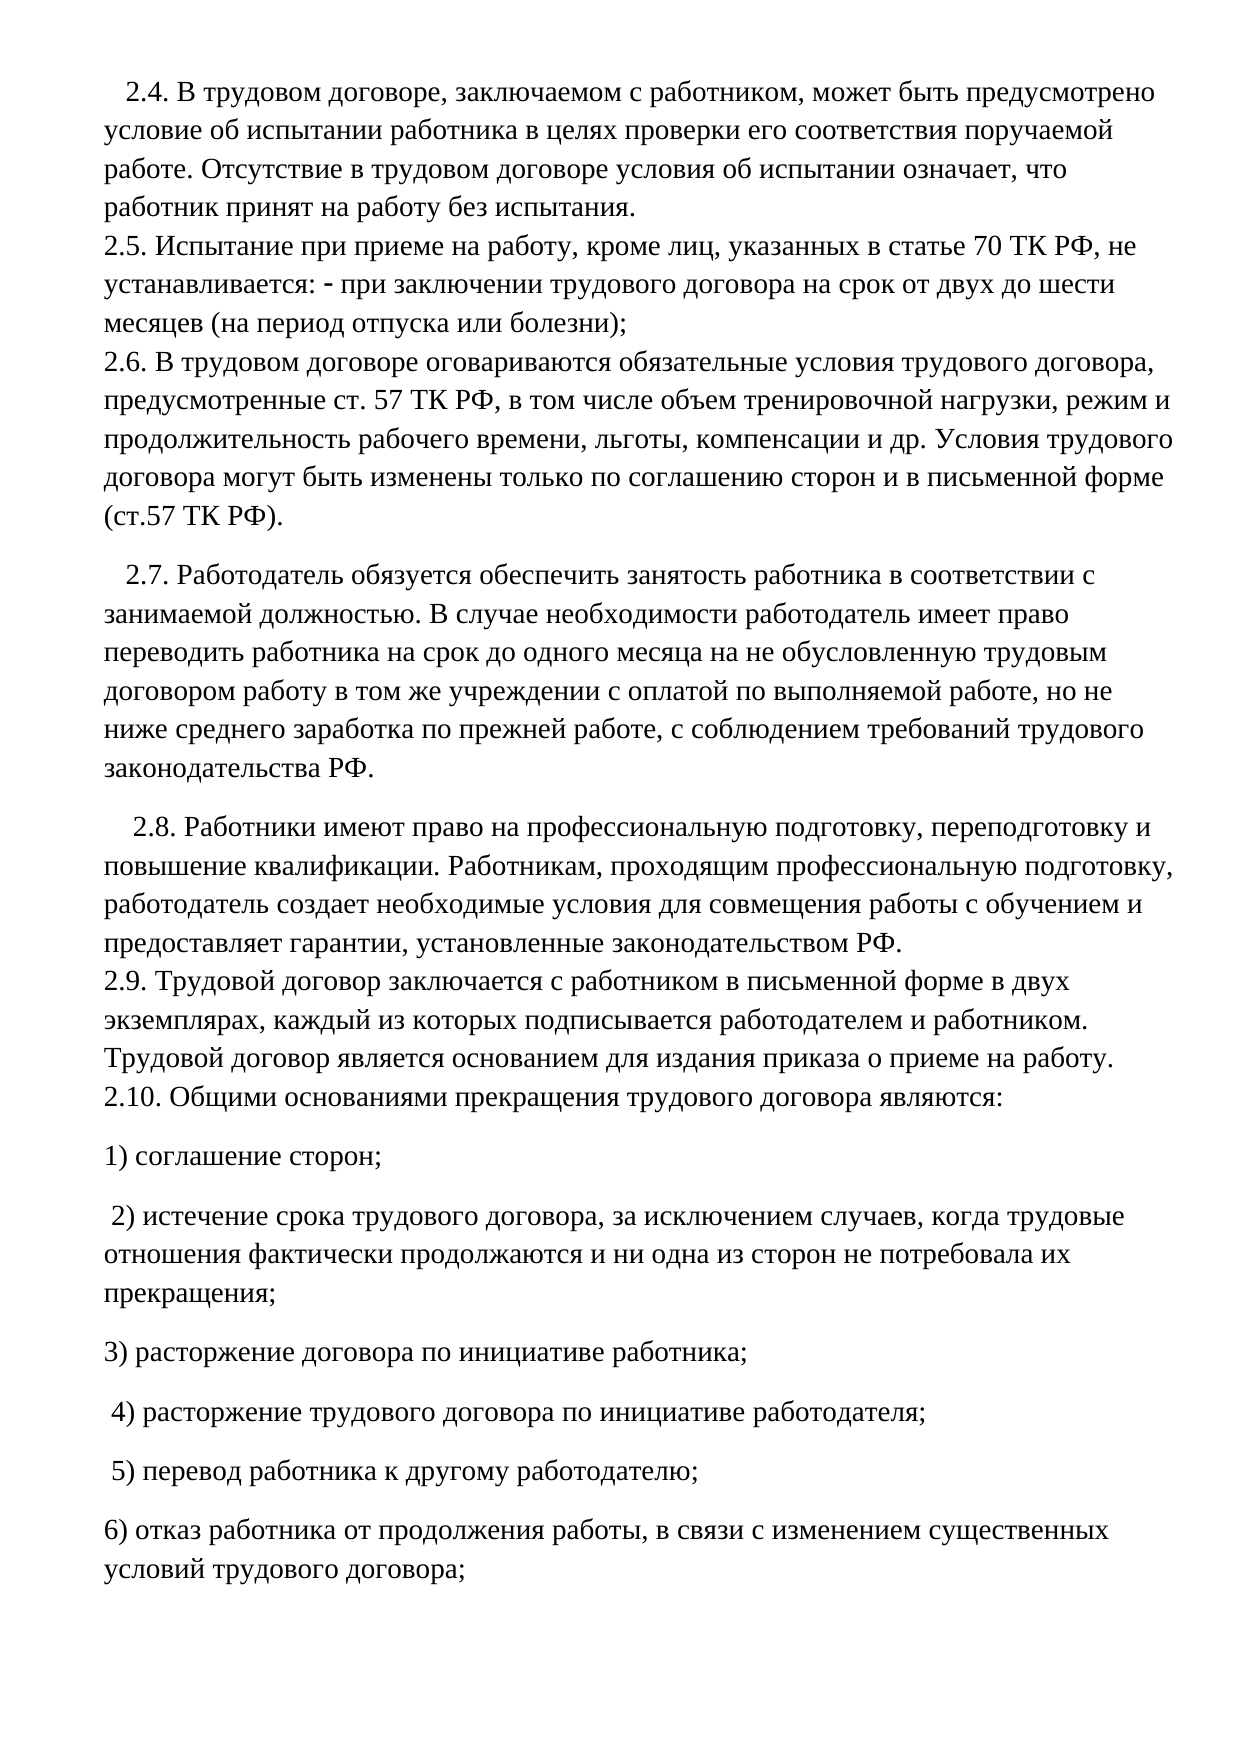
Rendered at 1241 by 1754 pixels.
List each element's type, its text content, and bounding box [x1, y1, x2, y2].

text 4) расторжение трудового договора по инициативе работодателя; [103, 1394, 1181, 1427]
text 6) отказ работника от продолжения работы, в связи с изменением существенных условий трудового договора; [103, 1512, 1181, 1584]
text 2.4. В трудовом договоре, заключаемом с работником, может быть предусмотрено условие об испытании работника в целях проверки его соответствия поручаемой работе. Отсутствие в трудовом договоре условия об испытании означает, что работник принят на работу без испытания. 2.5. Испытание при приеме на работу, кроме лиц, указанных в статье 70 ТК РФ, не устанавливается: при заключении трудового договора на срок от двух до шести месяцев (на период отпуска или болезни); 2.6. В трудовом договоре оговариваются обязательные условия трудового договора, предусмотренные ст. 57 ТК РФ, в том числе объем тренировочной нагрузки, режим и продолжительность рабочего времени, льготы, компенсации и др. Условия трудового договора могут быть изменены только по соглашению сторон и в письменной форме (ст.57 ТК РФ). [103, 74, 1181, 531]
text 1) соглашение сторон; [103, 1138, 1181, 1172]
text 3) расторжение договора по инициативе работника; [103, 1334, 1181, 1368]
text 2) истечение срока трудового договора, за исключением случаев, когда трудовые отношения фактически продолжаются и ни одна из сторон не потребовала их прекращения; [103, 1198, 1181, 1308]
text 2.8. Работники имеют право на профессиональную подготовку, переподготовку и повышение квалификации. Работникам, проходящим профессиональную подготовку, работодатель создает необходимые условия для совмещения работы с обучением и предоставляет гарантии, установленные законодательством РФ. 2.9. Трудовой договор заключается с работником в письменной форме в двух экземплярах, каждый из которых подписывается работодателем и работником. Трудовой договор является основанием для издания приказа о приеме на работу. 2.10. Общими основаниями прекращения трудового договора являются: [103, 809, 1181, 1113]
text 2.7. Работодатель обязуется обеспечить занятость работника в соответствии с занимаемой должностью. В случае необходимости работодатель имеет право переводить работника на срок до одного месяца на не обусловленную трудовым договором работу в том же учреждении с оплатой по выполняемой работе, но не ниже среднего заработка по прежней работе, с соблюдением требований трудового законодательства РФ. [103, 557, 1181, 783]
text 5) перевод работника к другому работодателю; [103, 1453, 1181, 1487]
